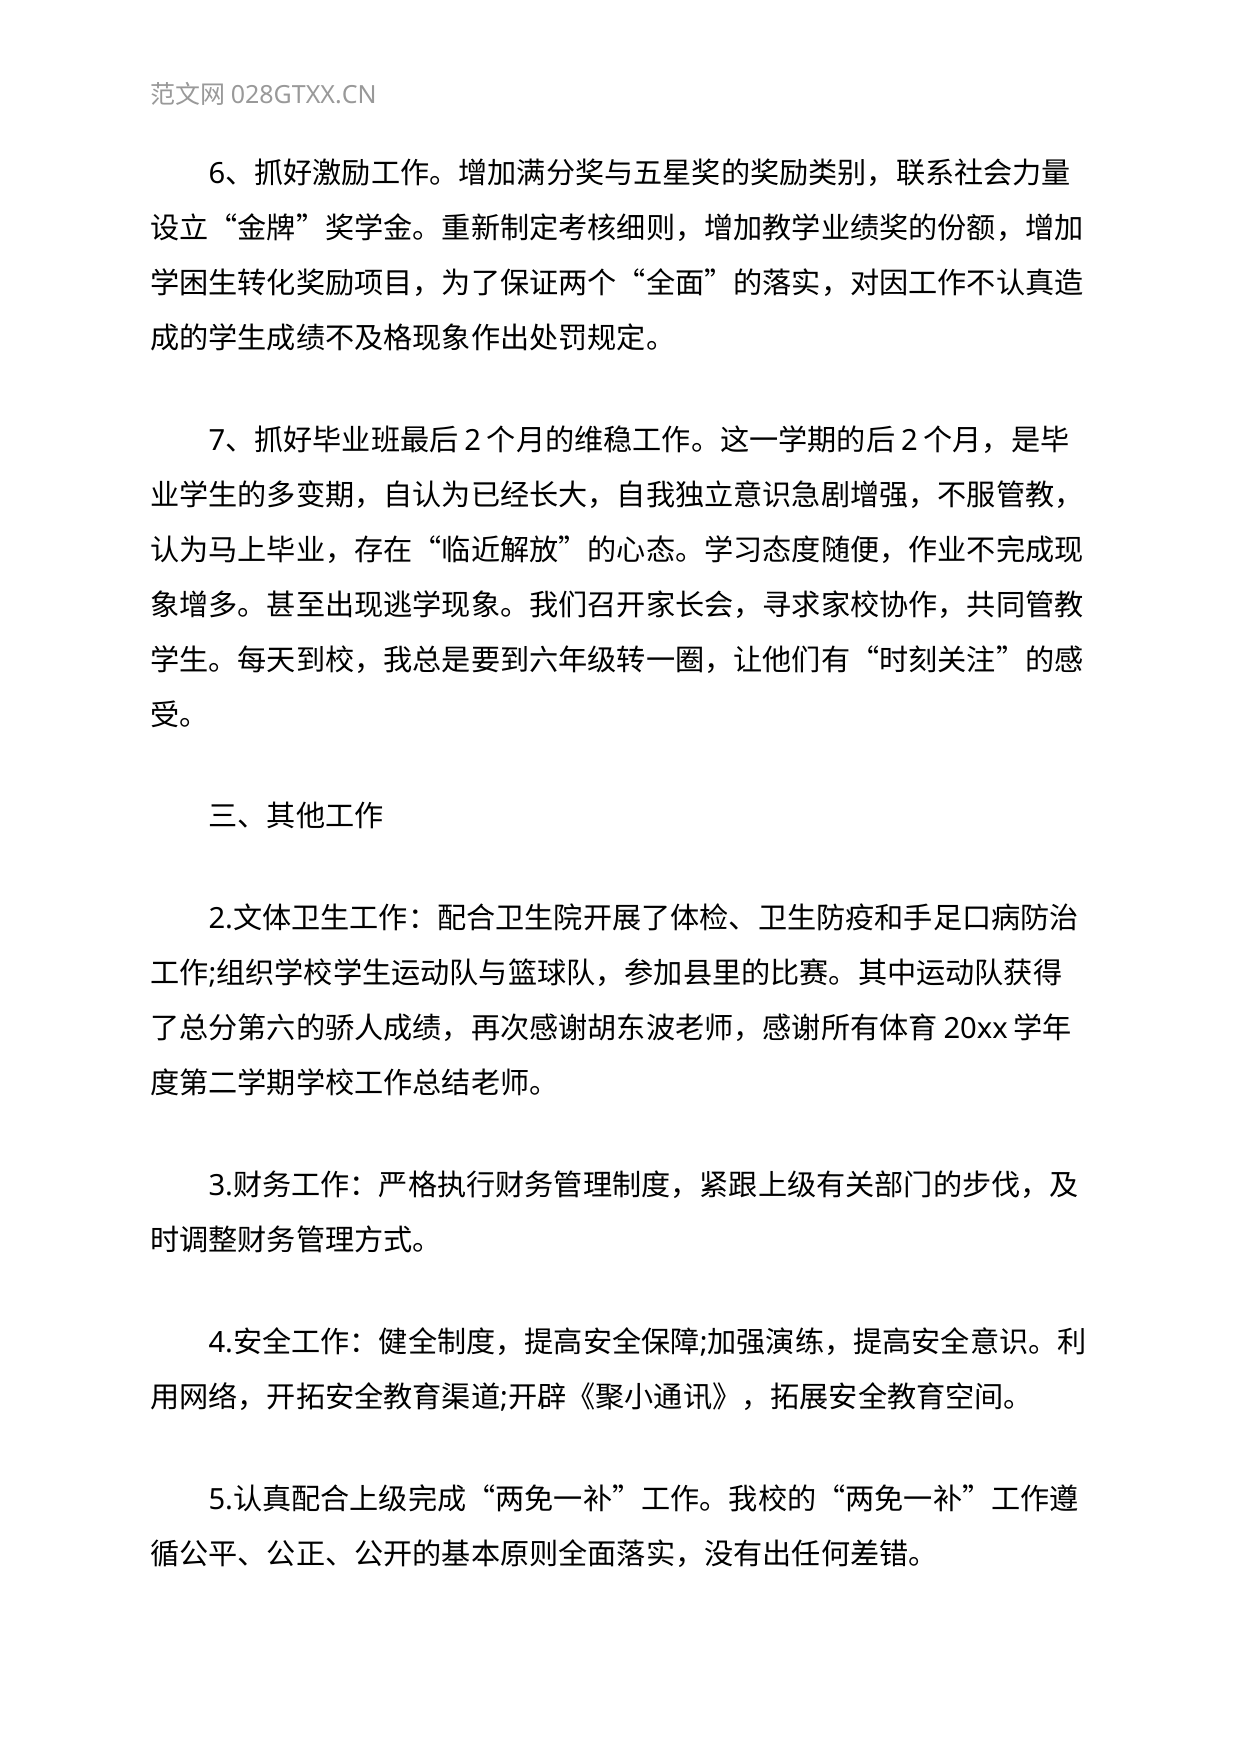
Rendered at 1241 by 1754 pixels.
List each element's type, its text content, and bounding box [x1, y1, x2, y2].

text 5.认真配合上级完成“两免一补”工作。我校的“两免一补”工作遵循公平、公正、公开的基本原则全面落实，没有出任何差错。 [150, 1475, 1090, 1572]
text 3.财务工作：严格执行财务管理制度，紧跟上级有关部门的步伐，及时调整财务管理方式。 [150, 1161, 1090, 1259]
text 4.安全工作：健全制度，提高安全保障;加强演练，提高安全意识。利用网络，开拓安全教育渠道;开辟《聚小通讯》，拓展安全教育空间。 [150, 1318, 1090, 1416]
text 7、抓好毕业班最后2个月的维稳工作。这一学期的后2个月，是毕业学生的多变期，自认为已经长大，自我独立意识急剧增强，不服管教，认为马上毕业，存在“临近解放”的心态。学习态度随便，作业不完成现象增多。甚至出现逃学现象。我们召开家长会，寻求家校协作，共同管教学生。每天到校，我总是要到六年级转一圈，让他们有“时刻关注”的感受。 [150, 417, 1090, 733]
text 2.文体卫生工作：配合卫生院开展了体检、卫生防疫和手足口病防治工作;组织学校学生运动队与篮球队，参加县里的比赛。其中运动队获得了总分第六的骄人成绩，再次感谢胡东波老师，感谢所有体育20xx学年度第二学期学校工作总结老师。 [150, 895, 1090, 1102]
text 6、抓好激励工作。增加满分奖与五星奖的奖励类别，联系社会力量设立“金牌”奖学金。重新制定考核细则，增加教学业绩奖的份额，增加学困生转化奖励项目，为了保证两个“全面”的落实，对因工作不认真造成的学生成绩不及格现象作出处罚规定。 [150, 150, 1090, 357]
text 三、其他工作 [150, 793, 1090, 835]
